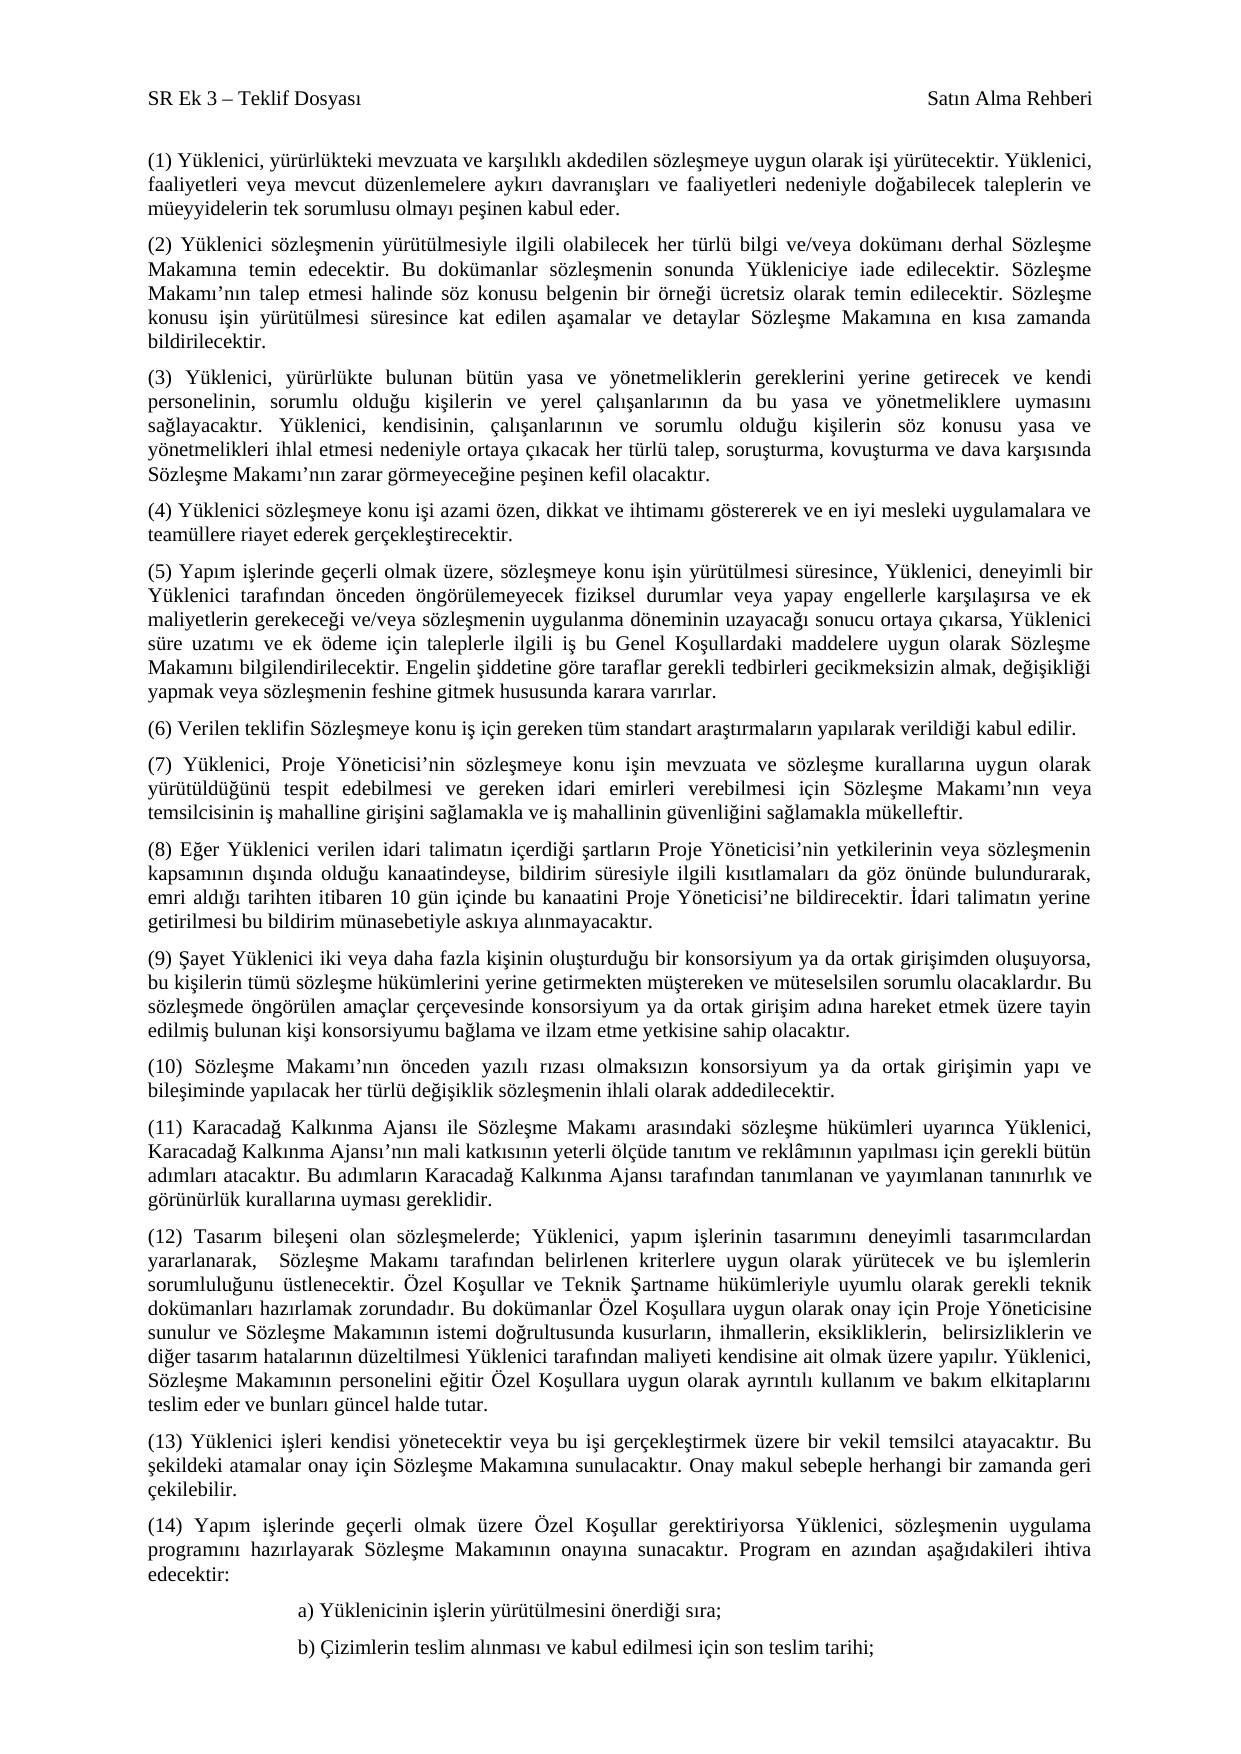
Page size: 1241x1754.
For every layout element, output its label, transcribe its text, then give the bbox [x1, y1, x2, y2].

text (3) Yüklenici, yürürlükte bulunan bütün yasa ve yönetmeliklerin gereklerini yerine getirecek ve kendi personelinin, sorumlu olduğu kişilerin ve yerel çalışanlarının da bu yasa ve yönetmeliklere uymasını sağlayacaktır. Yüklenici, kendisinin, çalışanlarının ve sorumlu olduğu kişilerin söz konusu yasa ve yönetmelikleri ihlal etmesi nedeniyle ortaya çıkacak her türlü talep, soruşturma, kovuşturma ve dava karşısında Sözleşme Makamı’nın zarar görmeyeceğine peşinen kefil olacaktır. [148, 365, 1093, 486]
text (4) Yüklenici sözleşmeye konu işi azami özen, dikkat ve ihtimamı göstererek ve en iyi mesleki uygulamalara ve teamüllere riayet ederek gerçekleştirecektir. [148, 498, 1093, 546]
text a) Yüklenicinin işlerin yürütülmesini önerdiği sıra; [223, 1598, 1093, 1622]
text (10) Sözleşme Makamı’nın önceden yazılı rızası olmaksızın konsorsiyum ya da ortak girişimin yapı ve bileşiminde yapılacak her türlü değişiklik sözleşmenin ihlali olarak addedilecektir. [148, 1054, 1093, 1102]
text (12) Tasarım bileşeni olan sözleşmelerde; Yüklenici, yapım işlerinin tasarımını deneyimli tasarımcılardan yararlanarak, Sözleşme Makamı tarafından belirlenen kriterlere uygun olarak yürütecek ve bu işlemlerin sorumluluğunu üstlenecektir. Özel Koşullar ve Teknik Şartname hükümleriyle uyumlu olarak gerekli teknik dokümanları hazırlamak zorundadır. Bu dokümanlar Özel Koşullara uygun olarak onay için Proje Yöneticisine sunulur ve Sözleşme Makamının istemi doğrultusunda kusurların, ihmallerin, eksikliklerin, belirsizliklerin ve diğer tasarım hatalarının düzeltilmesi Yüklenici tarafından maliyeti kendisine ait olmak üzere yapılır. Yüklenici, Sözleşme Makamının personelini eğitir Özel Koşullara uygun olarak ayrıntılı kullanım ve bakım elkitaplarını teslim eder ve bunları güncel halde tutar. [148, 1224, 1093, 1416]
text b) Çizimlerin teslim alınması ve kabul edilmesi için son teslim tarihi; [223, 1634, 1093, 1659]
text (7) Yüklenici, Proje Yöneticisi’nin sözleşmeye konu işin mevzuata ve sözleşme kurallarına uygun olarak yürütüldüğünü tespit edebilmesi ve gereken idari emirleri verebilmesi için Sözleşme Makamı’nın veya temsilcisinin iş mahalline girişini sağlamakla ve iş mahallinin güvenliğini sağlamakla mükelleftir. [148, 752, 1093, 824]
text (1) Yüklenici, yürürlükteki mevzuata ve karşılıklı akdedilen sözleşmeye uygun olarak işi yürütecektir. Yüklenici, faaliyetleri veya mevcut düzenlemelere aykırı davranışları ve faaliyetleri nedeniyle doğabilecek taleplerin ve müeyyidelerin tek sorumlusu olmayı peşinen kabul eder. [148, 148, 1093, 220]
text (13) Yüklenici işleri kendisi yönetecektir veya bu işi gerçekleştirmek üzere bir vekil temsilci atayacaktır. Bu şekildeki atamalar onay için Sözleşme Makamına sunulacaktır. Onay makul sebeple herhangi bir zamanda geri çekilebilir. [148, 1429, 1093, 1501]
text (6) Verilen teklifin Sözleşmeye konu iş için gereken tüm standart araştırmaların yapılarak verildiği kabul edilir. [148, 716, 1093, 739]
text (8) Eğer Yüklenici verilen idari talimatın içerdiği şartların Proje Yöneticisi’nin yetkilerinin veya sözleşmenin kapsamının dışında olduğu kanaatindeyse, bildirim süresiyle ilgili kısıtlamaları da göz önünde bulundurarak, emri aldığı tarihten itibaren 10 gün içinde bu kanaatini Proje Yöneticisi’ne bildirecektir. İdari talimatın yerine getirilmesi bu bildirim münasebetiyle askıya alınmayacaktır. [148, 837, 1093, 933]
text (5) Yapım işlerinde geçerli olmak üzere, sözleşmeye konu işin yürütülmesi süresince, Yüklenici, deneyimli bir Yüklenici tarafından önceden öngörülemeyecek fiziksel durumlar veya yapay engellerle karşılaşırsa ve ek maliyetlerin gerekeceği ve/veya sözleşmenin uygulanma döneminin uzayacağı sonucu ortaya çıkarsa, Yüklenici süre uzatımı ve ek ödeme için taleplerle ilgili iş bu Genel Koşullardaki maddelere uygun olarak Sözleşme Makamını bilgilendirilecektir. Engelin şiddetine göre taraflar gerekli tedbirleri gecikmeksizin almak, değişikliği yapmak veya sözleşmenin feshine gitmek hususunda karara varırlar. [148, 559, 1093, 703]
text (14) Yapım işlerinde geçerli olmak üzere Özel Koşullar gerektiriyorsa Yüklenici, sözleşmenin uygulama programını hazırlayarak Sözleşme Makamının onayına sunacaktır. Program en azından aşağıdakileri ihtiva edecektir: [148, 1513, 1093, 1586]
text (2) Yüklenici sözleşmenin yürütülmesiyle ilgili olabilecek her türlü bilgi ve/veya dokümanı derhal Sözleşme Makamına temin edecektir. Bu dokümanlar sözleşmenin sonunda Yükleniciye iade edilecektir. Sözleşme Makamı’nın talep etmesi halinde söz konusu belgenin bir örneği ücretsiz olarak temin edilecektir. Sözleşme konusu işin yürütülmesi süresince kat edilen aşamalar ve detaylar Sözleşme Makamına en kısa zamanda bildirilecektir. [148, 232, 1093, 353]
text (11) Karacadağ Kalkınma Ajansı ile Sözleşme Makamı arasındaki sözleşme hükümleri uyarınca Yüklenici, Karacadağ Kalkınma Ajansı’nın mali katkısının yeterli ölçüde tanıtım ve reklâmının yapılması için gerekli bütün adımları atacaktır. Bu adımların Karacadağ Kalkınma Ajansı tarafından tanımlanan ve yayımlanan tanınırlık ve görünürlük kurallarına uyması gereklidir. [148, 1115, 1093, 1211]
text (9) Şayet Yüklenici iki veya daha fazla kişinin oluşturduğu bir konsorsiyum ya da ortak girişimden oluşuyorsa, bu kişilerin tümü sözleşme hükümlerini yerine getirmekten müştereken ve müteselsilen sorumlu olacaklardır. Bu sözleşmede öngörülen amaçlar çerçevesinde konsorsiyum ya da ortak girişim adına hareket etmek üzere tayin edilmiş bulunan kişi konsorsiyumu bağlama ve ilzam etme yetkisine sahip olacaktır. [148, 946, 1093, 1042]
